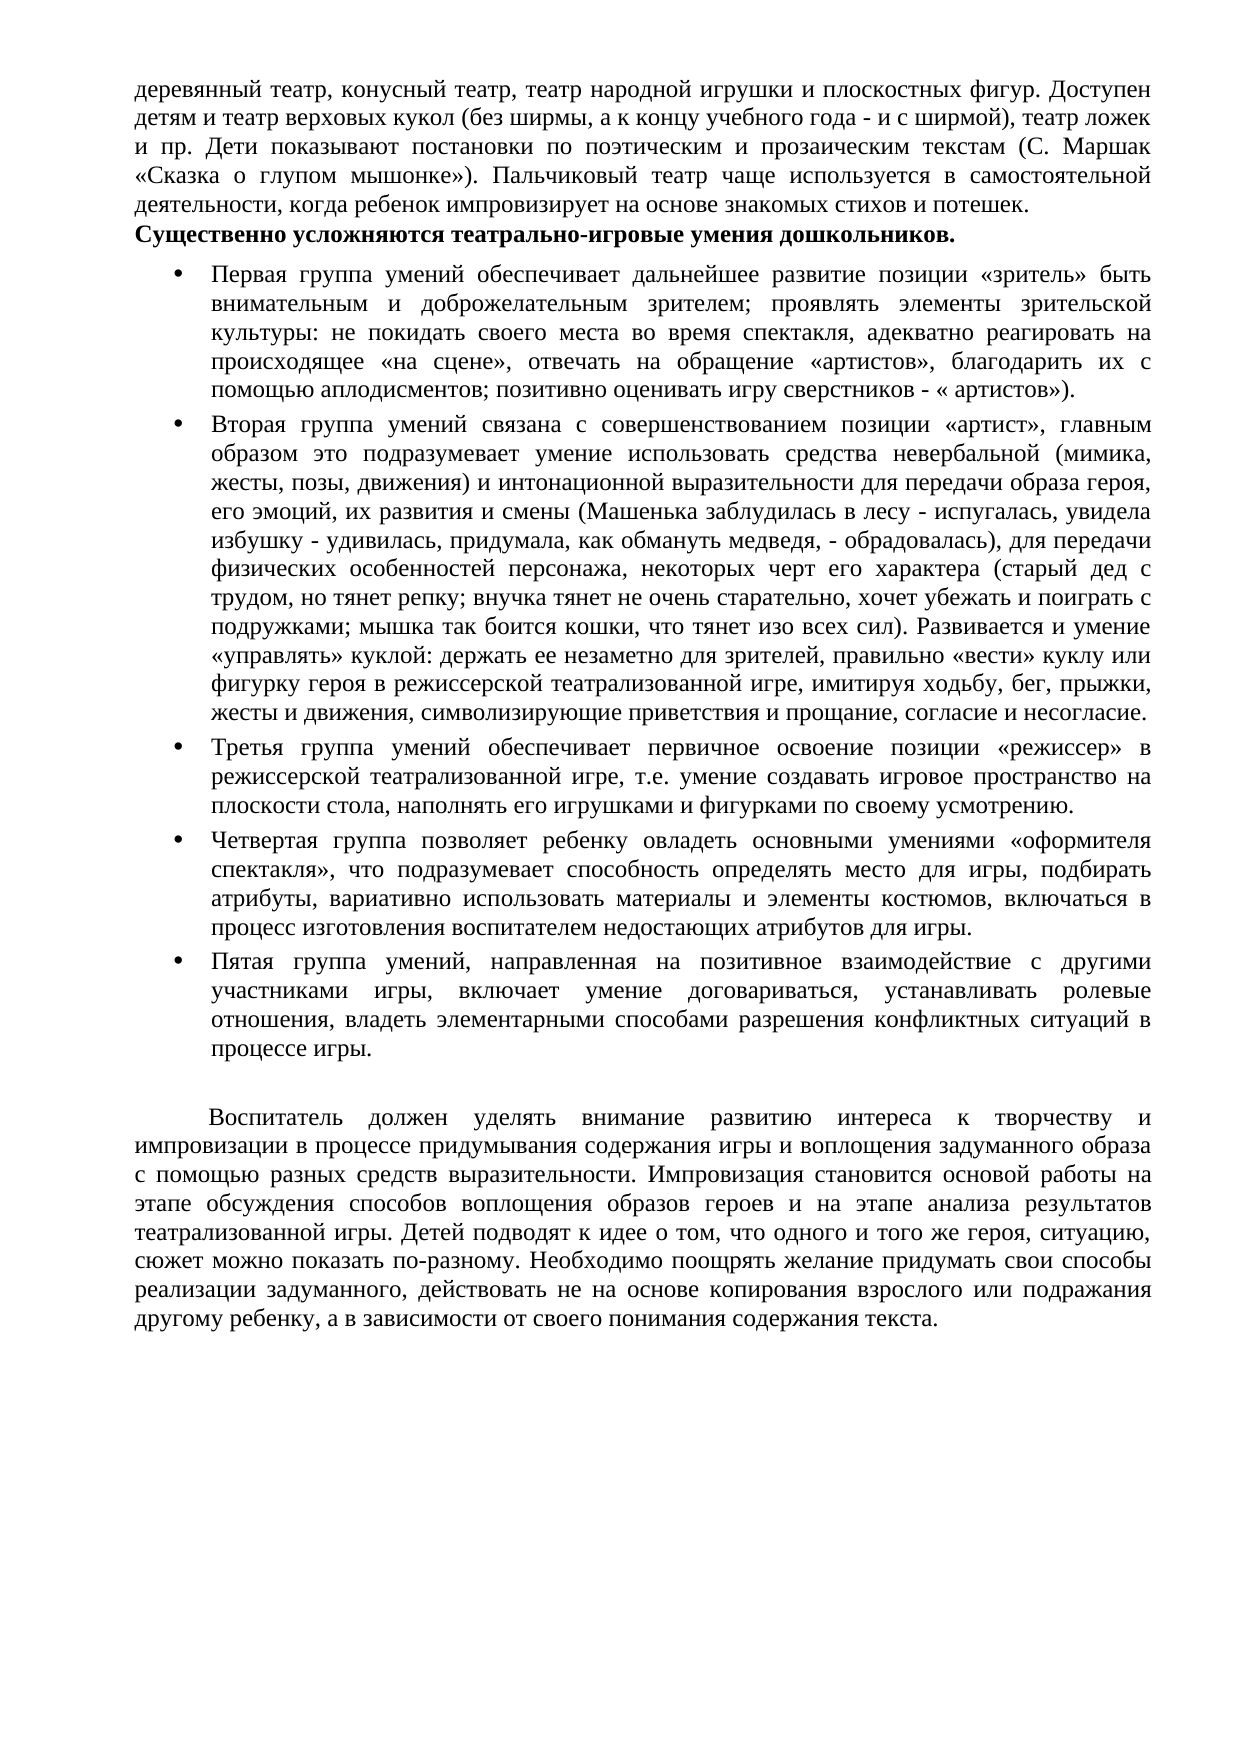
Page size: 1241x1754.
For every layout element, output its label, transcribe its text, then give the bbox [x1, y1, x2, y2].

list Первая группа умений обеспечивает дальнейшее развитие позиции «зритель» быть внимательным и доброжелательным зрителем; проявлять элементы зрительской культуры: не покидать своего места во время спектакля, адекватно реагировать на происходящее «на сцене», отвечать на обращение «артистов», благодарить их с помощью аплодисментов; позитивно оценивать игру сверстников - « артистов»). [173, 257, 1152, 403]
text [134, 74, 1152, 217]
text Воспитатель должен уделять внимание развитию интереса к творчеству и импровизации в процессе придумывания содержания игры и воплощения задуманного образа с помощью разных средств выразительности. Импровизация становится основой работы на этапе обсуждения способов воплощения образов героев и на этапе анализа результатов театрализованной игры. Детей подводят к идее о том, что одного и того же героя, ситуацию, сюжет можно показать по-разному. Необходимо поощрять желание придумать свои способы реализации задуманного, действовать не на основе копирования взрослого или подражания другому ребенку, а в зависимости от своего понимания содержания текста. [134, 1102, 1152, 1332]
text Существенно усложняются театрально-игровые умения дошкольников. [134, 219, 1174, 248]
list Третья группа умений обеспечивает первичное освоение позиции «режиссер» в режиссерской театрализованной игре, т.е. умение создавать игровое пространство на плоскости стола, наполнять его игрушками и фигурками по своему усмотрению. [173, 730, 1152, 819]
list Вторая группа умений связана с совершенствованием позиции «артист», главным образом это подразумевает умение использовать средства невербальной (мимика, жесты, позы, движения) и интонационной выразительности для передачи образа героя, его эмоций, их развития и смены (Машенька заблудилась в лесу - испугалась, увидела избушку - удивилась, придумала, как обмануть медведя, - обрадовалась), для передачи физических особенностей персонажа, некоторых черт его характера (старый дед с трудом, но тянет репку; внучка тянет не очень старательно, хочет убежать и поиграть с подружками; мышка так боится кошки, что тянет изо всех сил). Развивается и умение «управлять» куклой: держать ее незаметно для зрителей, правильно «вести» куклу или фигурку героя в режиссерской театрализованной игре, имитируя ходьбу, бег, прыжки, жесты и движения, символизирующие приветствия и прощание, согласие и несогласие. [173, 407, 1152, 726]
list Пятая группа умений, направленная на позитивное взаимодействие с другими участниками игры, включает умение договариваться, устанавливать ролевые отношения, владеть элементарными способами разрешения конфликтных ситуаций в процессе игры. [173, 944, 1152, 1062]
list Четвертая группа позволяет ребенку овладеть основными умениями «оформителя спектакля», что подразумевает способность определять место для игры, подбирать атрибуты, вариативно использовать материалы и элементы костюмов, включаться в процесс изготовления воспитателем недостающих атрибутов для игры. [173, 823, 1152, 940]
